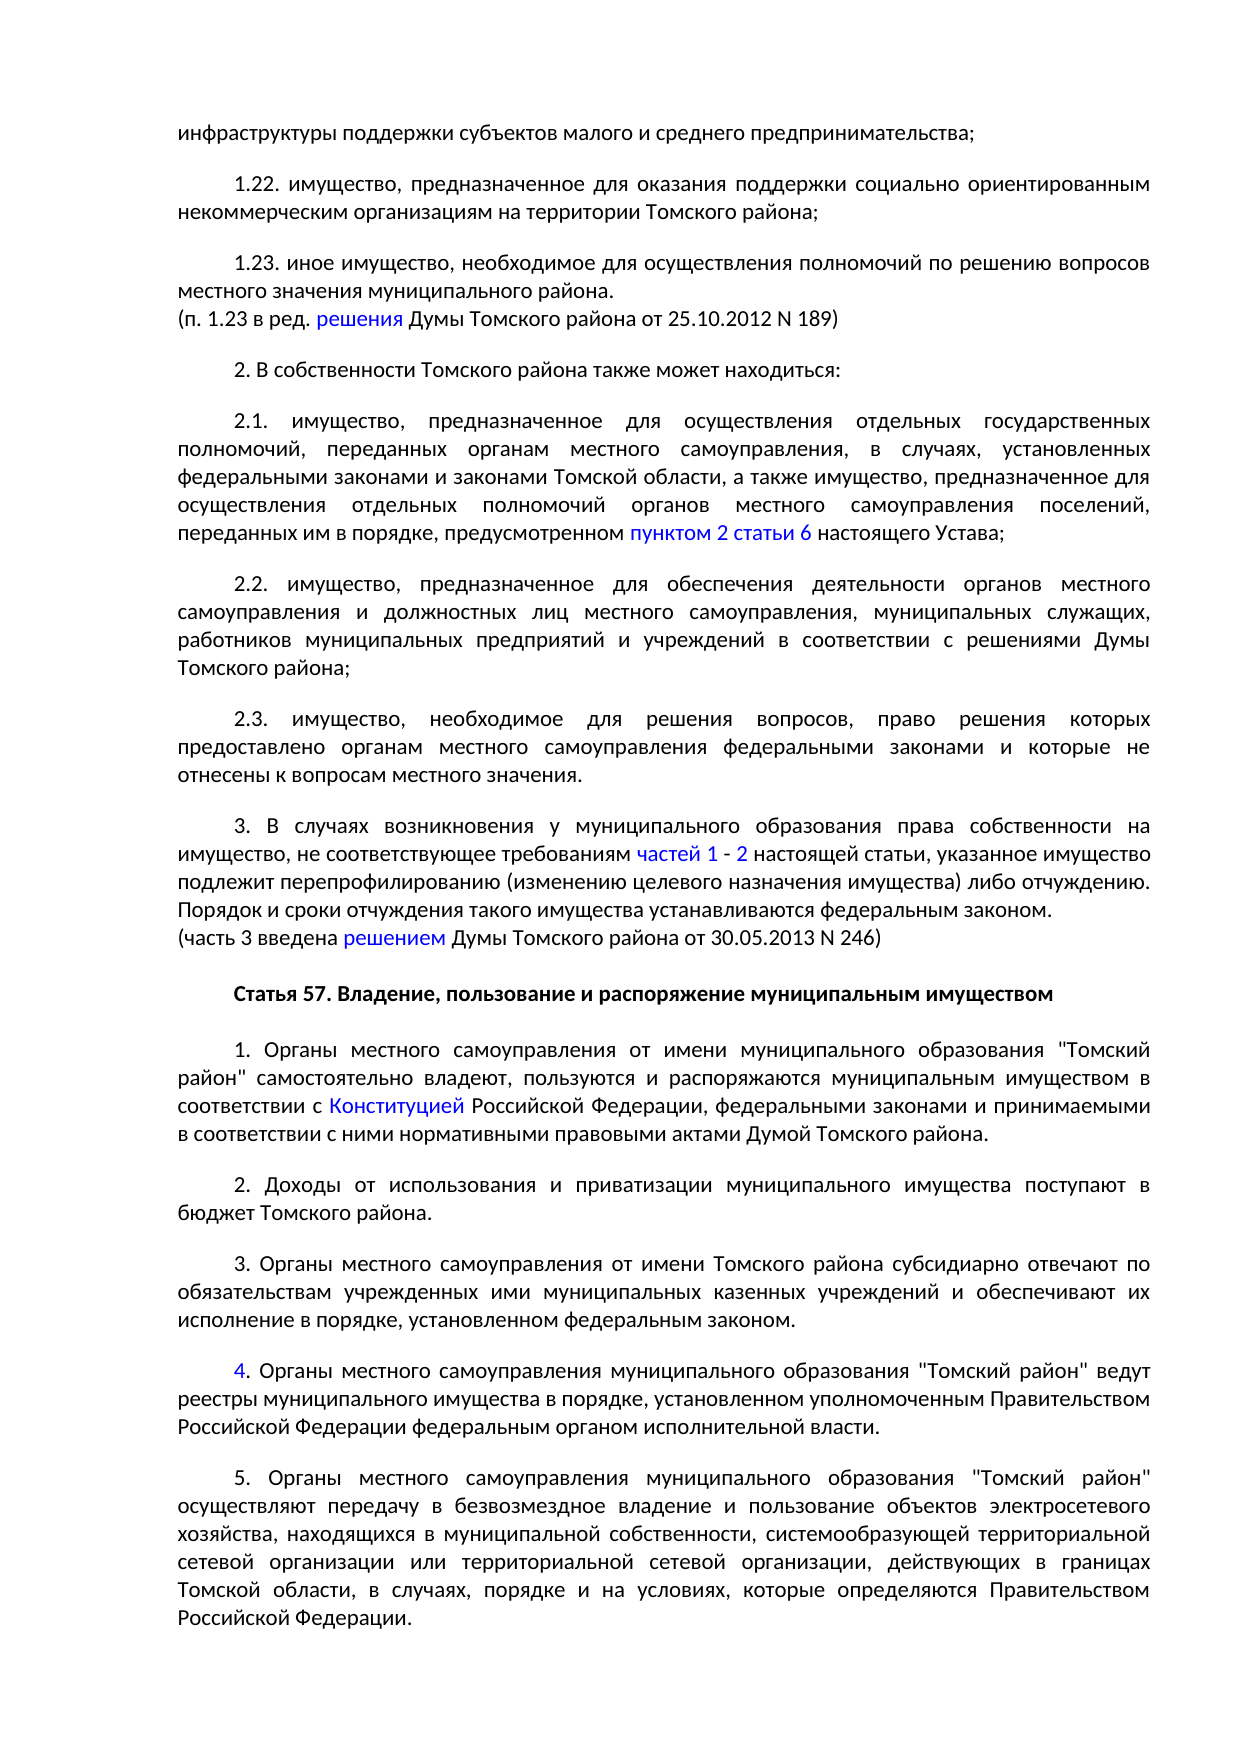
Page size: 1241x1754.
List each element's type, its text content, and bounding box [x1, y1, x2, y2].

text 4. Органы местного самоуправления муниципального образования "Томский район" ведут реестры муниципального имущества в порядке, установленном уполномоченным Правительством Российской Федерации федеральным органом исполнительной власти. [177, 1356, 1152, 1440]
text 2.3. имущество, необходимое для решения вопросов, право решения которых предоставлено органам местного самоуправления федеральными законами и которые не отнесены к вопросам местного значения. [177, 704, 1152, 788]
text 2.2. имущество, предназначенное для обеспечения деятельности органов местного самоуправления и должностных лиц местного самоуправления, муниципальных служащих, работников муниципальных предприятий и учреждений в соответствии с решениями Думы Томского района; [177, 569, 1152, 681]
text 1.23. иное имущество, необходимое для осуществления полномочий по решению вопросов местного значения муниципального района. [177, 248, 1152, 304]
text 1.22. имущество, предназначенное для оказания поддержки социально ориентированным некоммерческим организациям на территории Томского района; [177, 169, 1152, 225]
text (п. 1.23 в ред. решения Думы Томского района от 25.10.2012 N 189) [177, 304, 1152, 332]
text (часть 3 введена решением Думы Томского района от 30.05.2013 N 246) [177, 923, 1152, 951]
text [177, 118, 1152, 146]
title Статья 57. Владение, пользование и распоряжение муниципальным имуществом [177, 979, 1152, 1007]
text 1. Органы местного самоуправления от имени муниципального образования "Томский район" самостоятельно владеют, пользуются и распоряжаются муниципальным имуществом в соответствии с Конституцией Российской Федерации, федеральными законами и принимаемыми в соответствии с ними нормативными правовыми актами Думой Томского района. [177, 1035, 1152, 1147]
text 3. В случаях возникновения у муниципального образования права собственности на имущество, не соответствующее требованиям частей 1 - 2 настоящей статьи, указанное имущество подлежит перепрофилированию (изменению целевого назначения имущества) либо отчуждению. Порядок и сроки отчуждения такого имущества устанавливаются федеральным законом. [177, 811, 1152, 923]
text 3. Органы местного самоуправления от имени Томского района субсидиарно отвечают по обязательствам учрежденных ими муниципальных казенных учреждений и обеспечивают их исполнение в порядке, установленном федеральным законом. [177, 1249, 1152, 1333]
text 2. Доходы от использования и приватизации муниципального имущества поступают в бюджет Томского района. [177, 1170, 1152, 1226]
text 2. В собственности Томского района также может находиться: [177, 355, 1152, 383]
text 5. Органы местного самоуправления муниципального образования "Томский район" осуществляют передачу в безвозмездное владение и пользование объектов электросетевого хозяйства, находящихся в муниципальной собственности, системообразующей территориальной сетевой организации или территориальной сетевой организации, действующих в границах Томской области, в случаях, порядке и на условиях, которые определяются Правительством Российской Федерации. [177, 1463, 1152, 1631]
text 2.1. имущество, предназначенное для осуществления отдельных государственных полномочий, переданных органам местного самоуправления, в случаях, установленных федеральными законами и законами Томской области, а также имущество, предназначенное для осуществления отдельных полномочий органов местного самоуправления поселений, переданных им в порядке, предусмотренном пунктом 2 статьи 6 настоящего Устава; [177, 406, 1152, 546]
